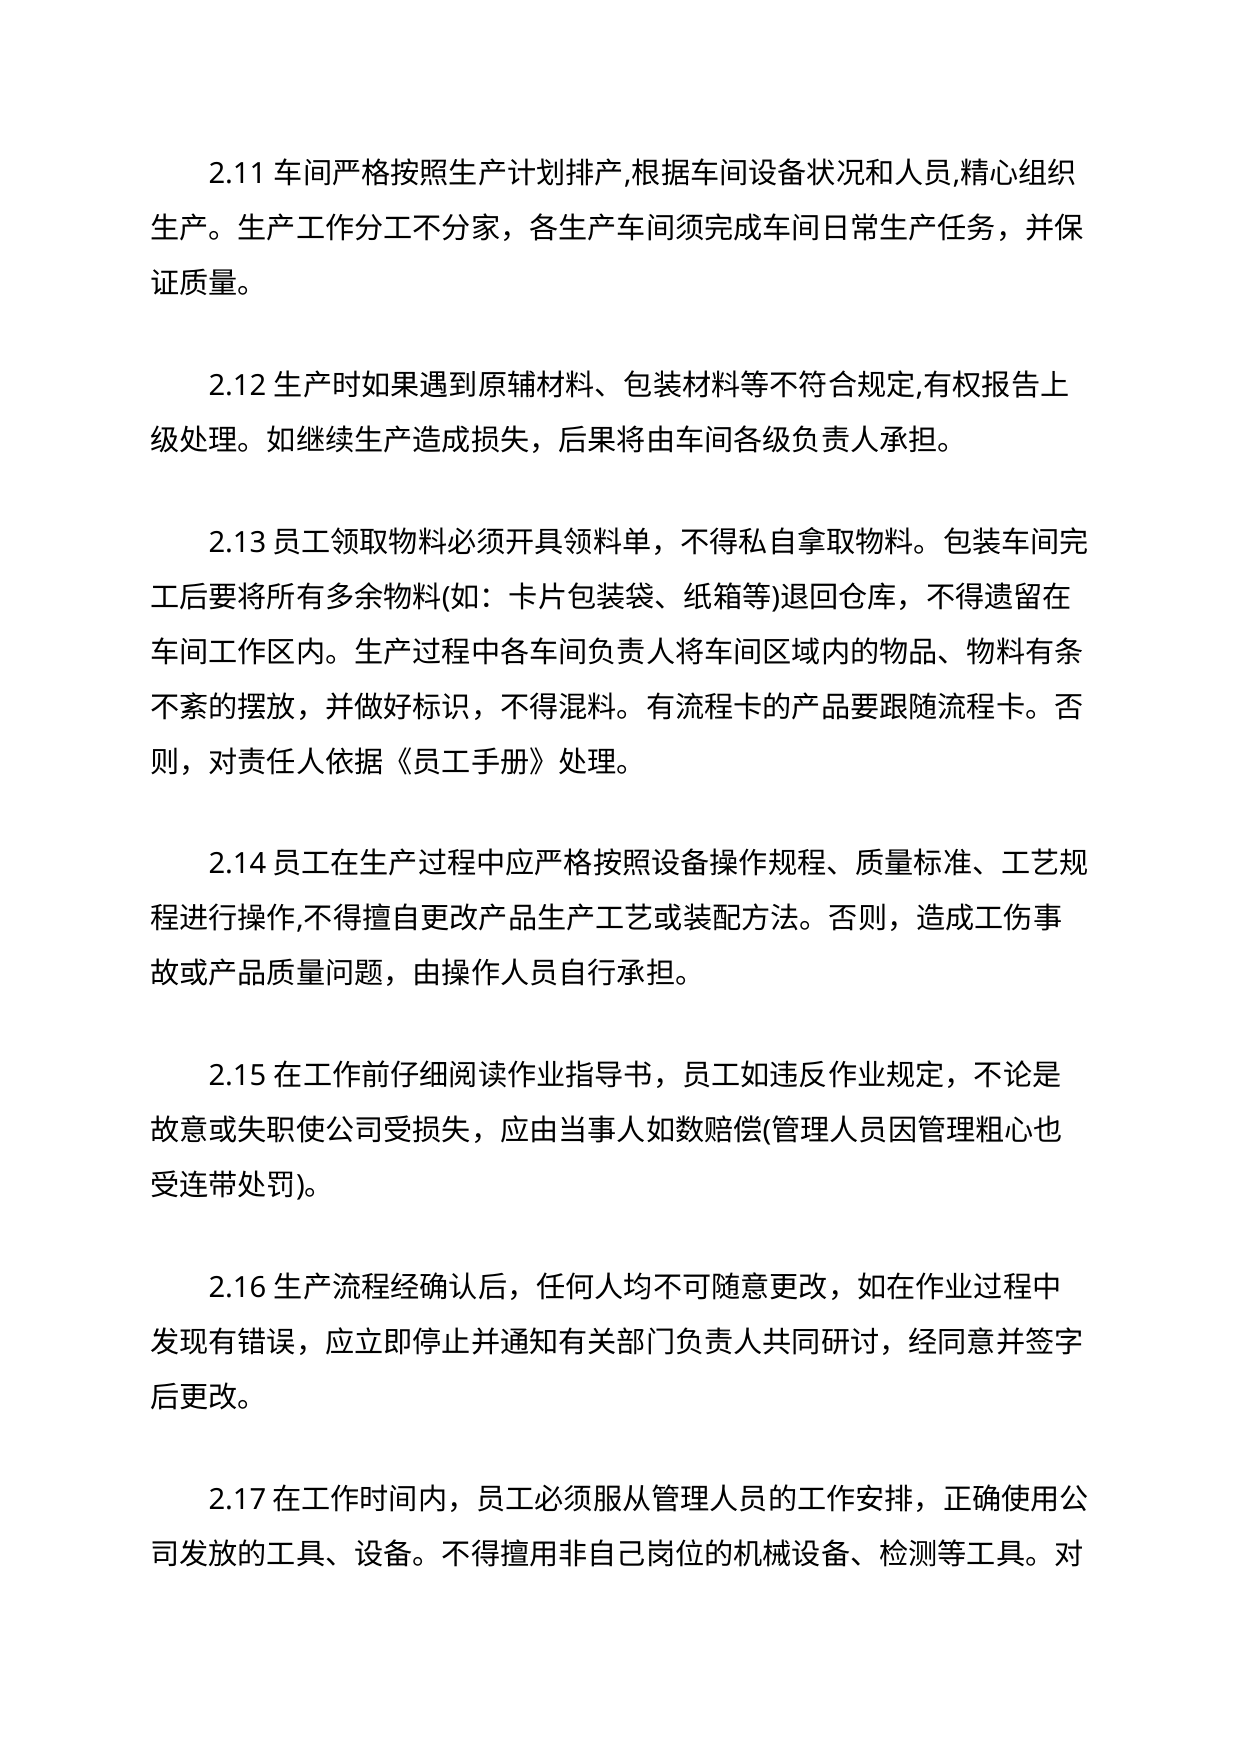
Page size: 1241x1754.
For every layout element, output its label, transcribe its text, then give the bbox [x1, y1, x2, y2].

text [150, 1475, 1090, 1573]
text 2.15 在工作前仔细阅读作业指导书，员工如违反作业规定，不论是故意或失职使公司受损失，应由当事人如数赔偿(管理人员因管理粗心也受连带处罚)。 [150, 1052, 1090, 1204]
text 2.16 生产流程经确认后，任何人均不可随意更改，如在作业过程中发现有错误，应立即停止并通知有关部门负责人共同研讨，经同意并签字后更改。 [150, 1264, 1090, 1416]
text 2.13员工领取物料必须开具领料单，不得私自拿取物料。包装车间完工后要将所有多余物料(如：卡片包装袋、纸箱等)退回仓库，不得遗留在车间工作区内。生产过程中各车间负责人将车间区域内的物品、物料有条不紊的摆放，并做好标识，不得混料。有流程卡的产品要跟随流程卡。否则，对责任人依据《员工手册》处理。 [150, 518, 1090, 781]
text 2.14员工在生产过程中应严格按照设备操作规程、质量标准、工艺规程进行操作,不得擅自更改产品生产工艺或装配方法。否则，造成工伤事故或产品质量问题，由操作人员自行承担。 [150, 840, 1090, 992]
text 2.12 生产时如果遇到原辅材料、包装材料等不符合规定,有权报告上级处理。如继续生产造成损失，后果将由车间各级负责人承担。 [150, 362, 1090, 459]
text 2.11 车间严格按照生产计划排产,根据车间设备状况和人员,精心组织生产。生产工作分工不分家，各生产车间须完成车间日常生产任务，并保证质量。 [150, 150, 1090, 302]
